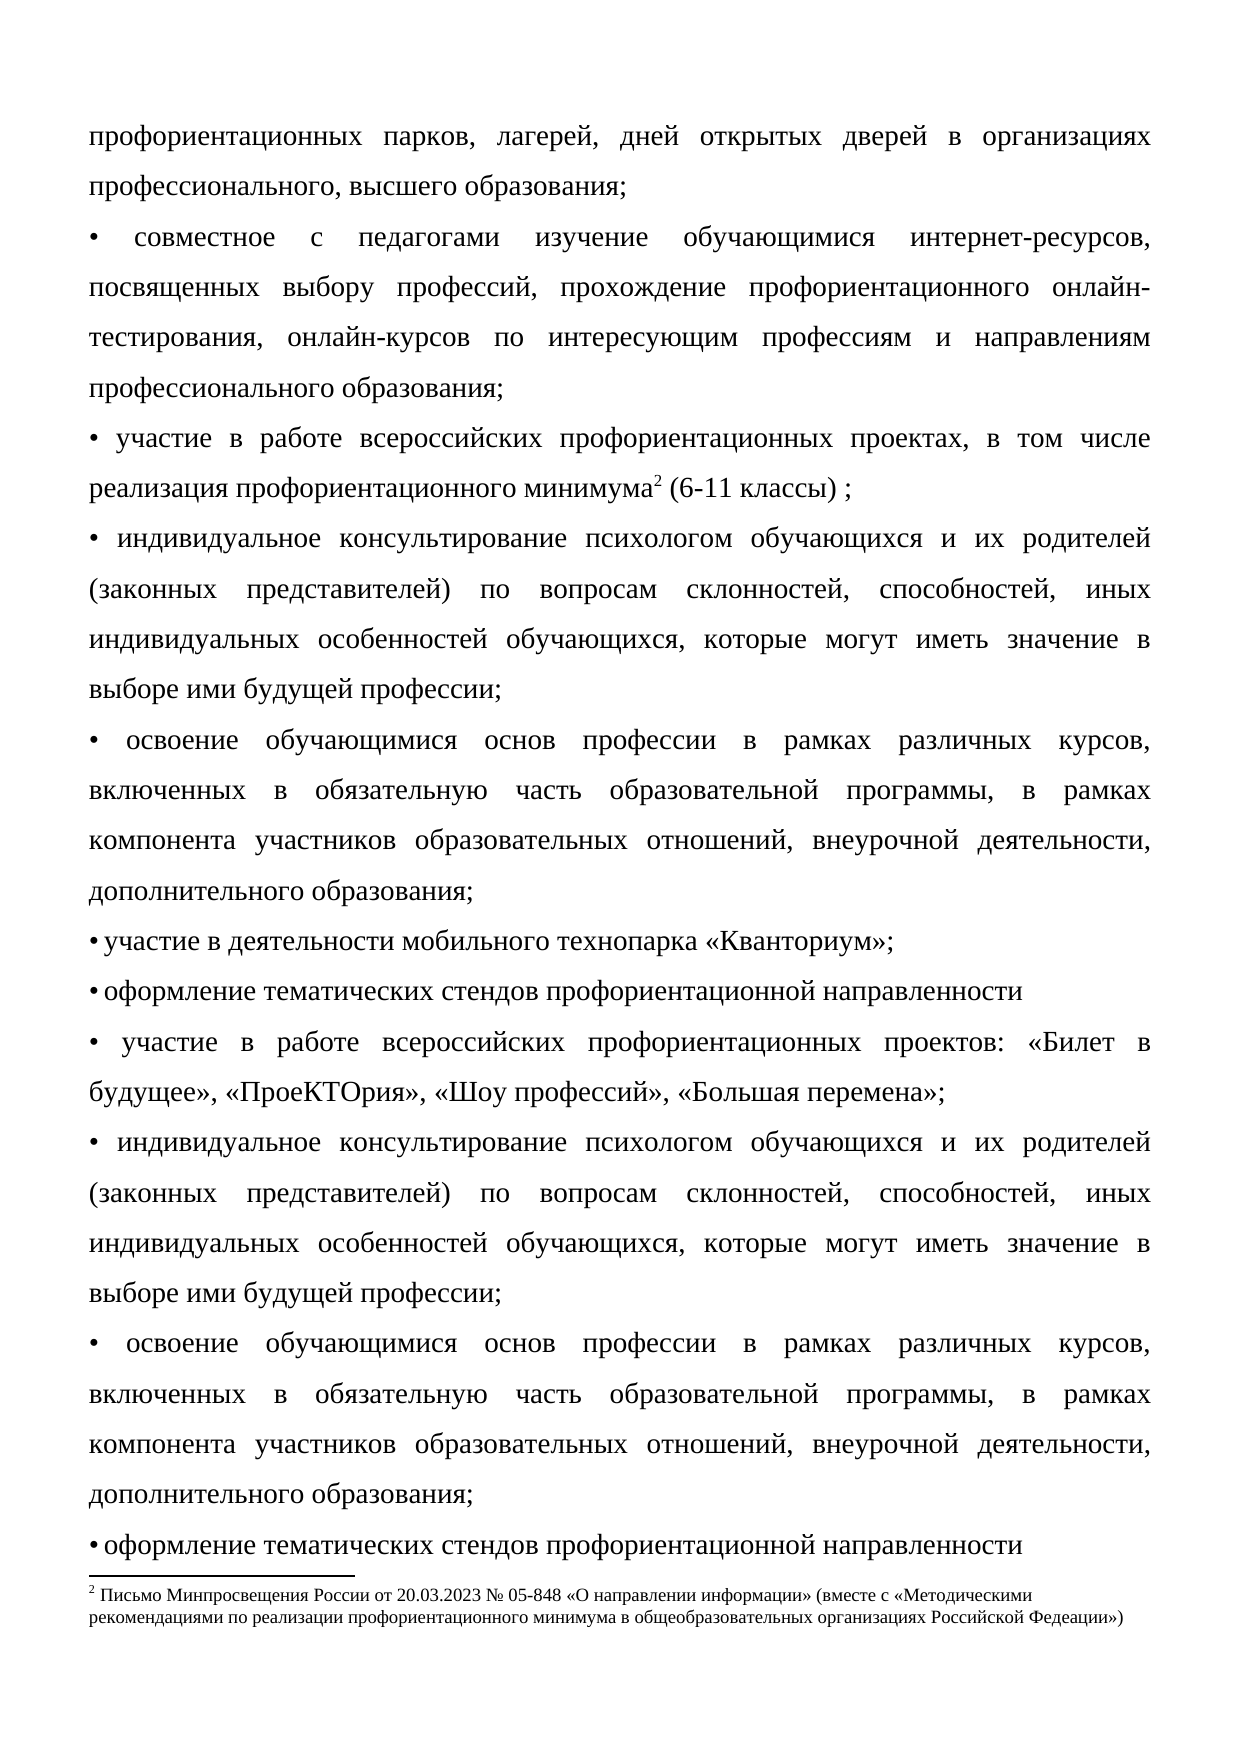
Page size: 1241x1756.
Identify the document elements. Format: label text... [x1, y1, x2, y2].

text • освоение обучающимися основ профессии в рамках различных курсов, включенных в обязательную часть образовательной программы, в рамках компонента участников образовательных отношений, внеурочной деятельности, дополнительного образования; [89, 722, 1152, 906]
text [89, 118, 1152, 202]
text • освоение обучающимися основ профессии в рамках различных курсов, включенных в обязательную часть образовательной программы, в рамках компонента участников образовательных отношений, внеурочной деятельности, дополнительного образования; [89, 1326, 1152, 1510]
text • участие в работе всероссийских профориентационных проектов: «Билет в будущее», «ПроеКТОрия», «Шоу профессий», «Большая перемена»; [89, 1024, 1152, 1108]
text • индивидуальное консультирование психологом обучающихся и их родителей (законных представителей) по вопросам склонностей, способностей, иных индивидуальных особенностей обучающихся, которые могут иметь значение в выборе ими будущей профессии; [89, 1124, 1152, 1309]
text • совместное с педагогами изучение обучающимися интернет-ресурсов, посвященных выбору профессий, прохождение профориентационного онлайн-тестирования, онлайн-курсов по интересующим профессиям и направлениям профессионального образования; [89, 219, 1152, 403]
text • индивидуальное консультирование психологом обучающихся и их родителей (законных представителей) по вопросам склонностей, способностей, иных индивидуальных особенностей обучающихся, которые могут иметь значение в выборе ими будущей профессии; [89, 521, 1152, 705]
list оформление тематических стендов профориентационной направленности [89, 1527, 1152, 1560]
list оформление тематических стендов профориентационной направленности [89, 973, 1152, 1007]
text • участие в работе всероссийских профориентационных проектах, в том числе реализация профориентационного минимума (6-11 классы) ; [89, 420, 1152, 504]
list участие в деятельности мобильного технопарка «Кванториум»; [89, 923, 1152, 957]
